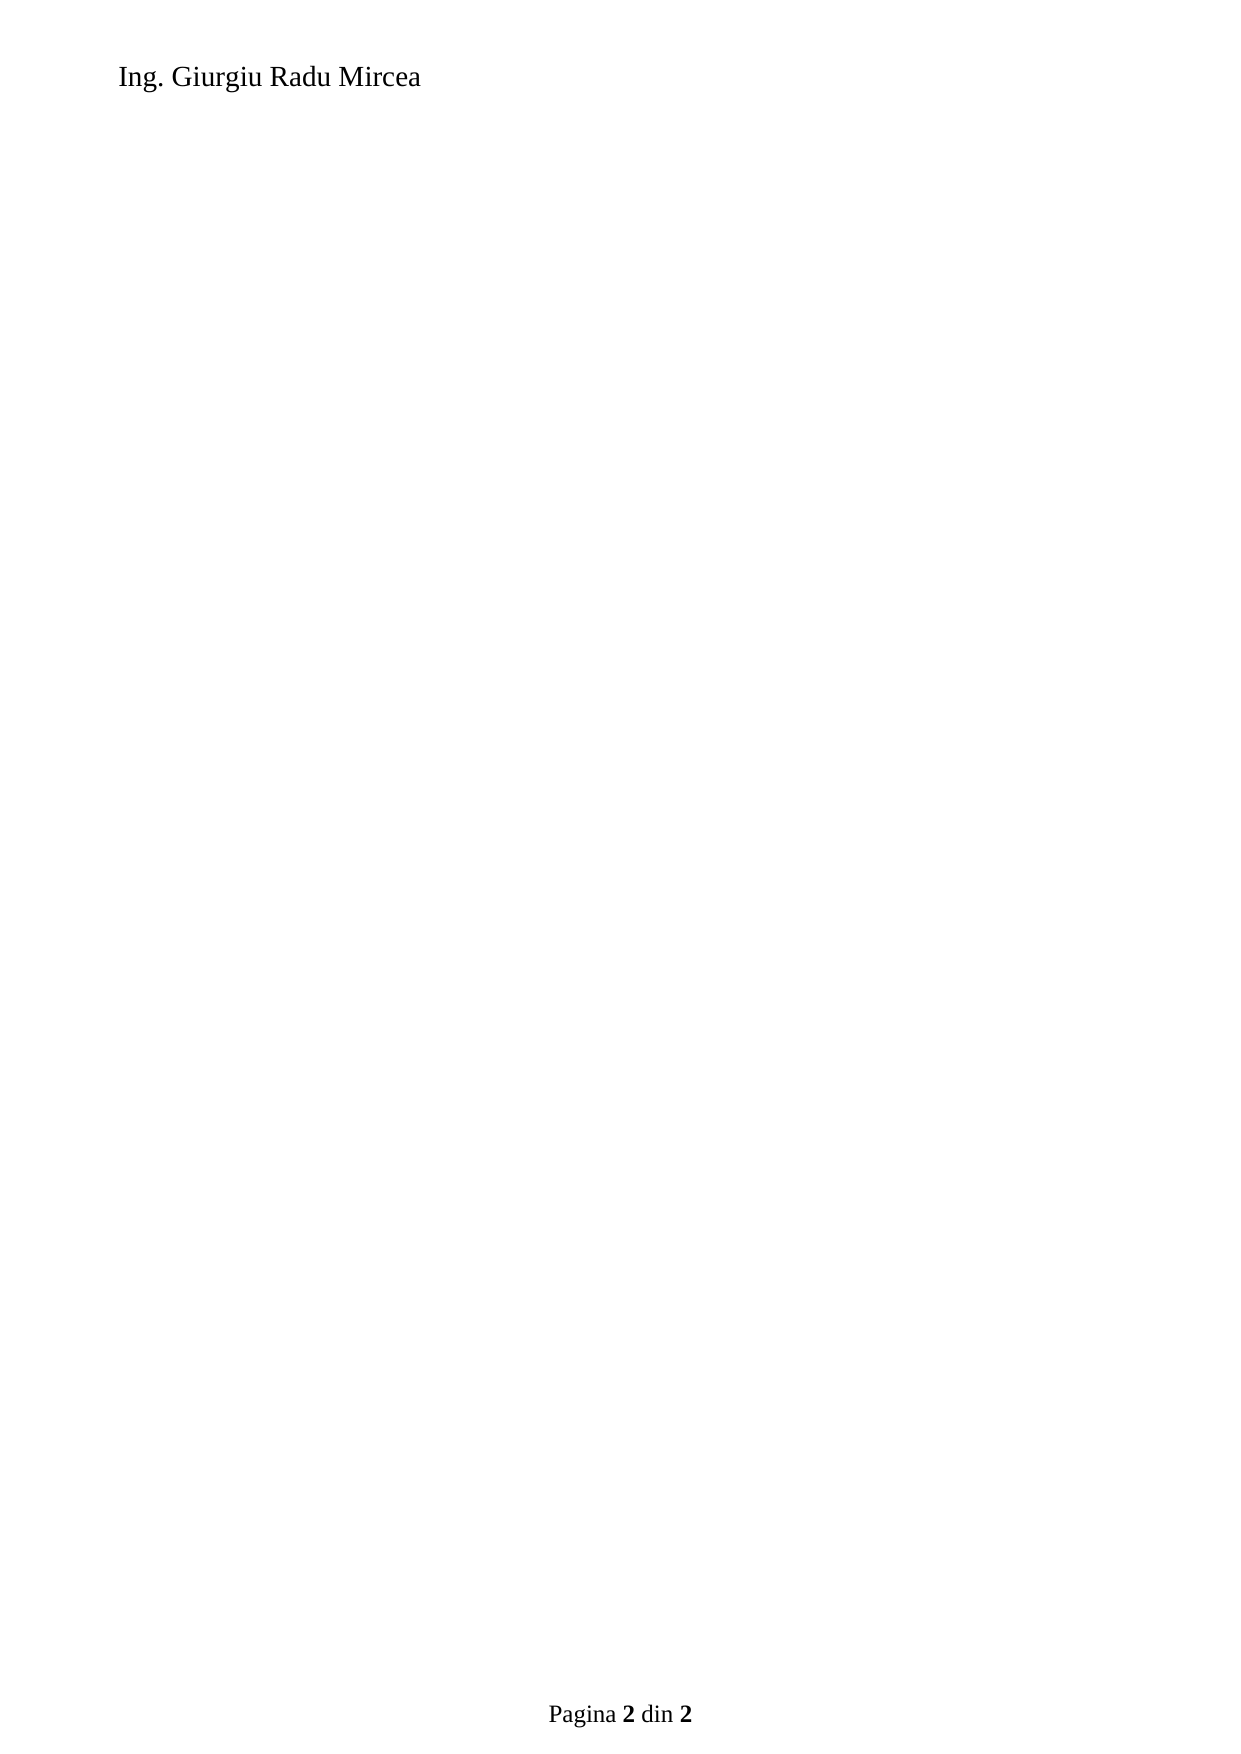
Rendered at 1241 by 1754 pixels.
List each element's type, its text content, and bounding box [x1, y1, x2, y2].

text Ing. Giurgiu Radu Mircea [118, 59, 1122, 93]
